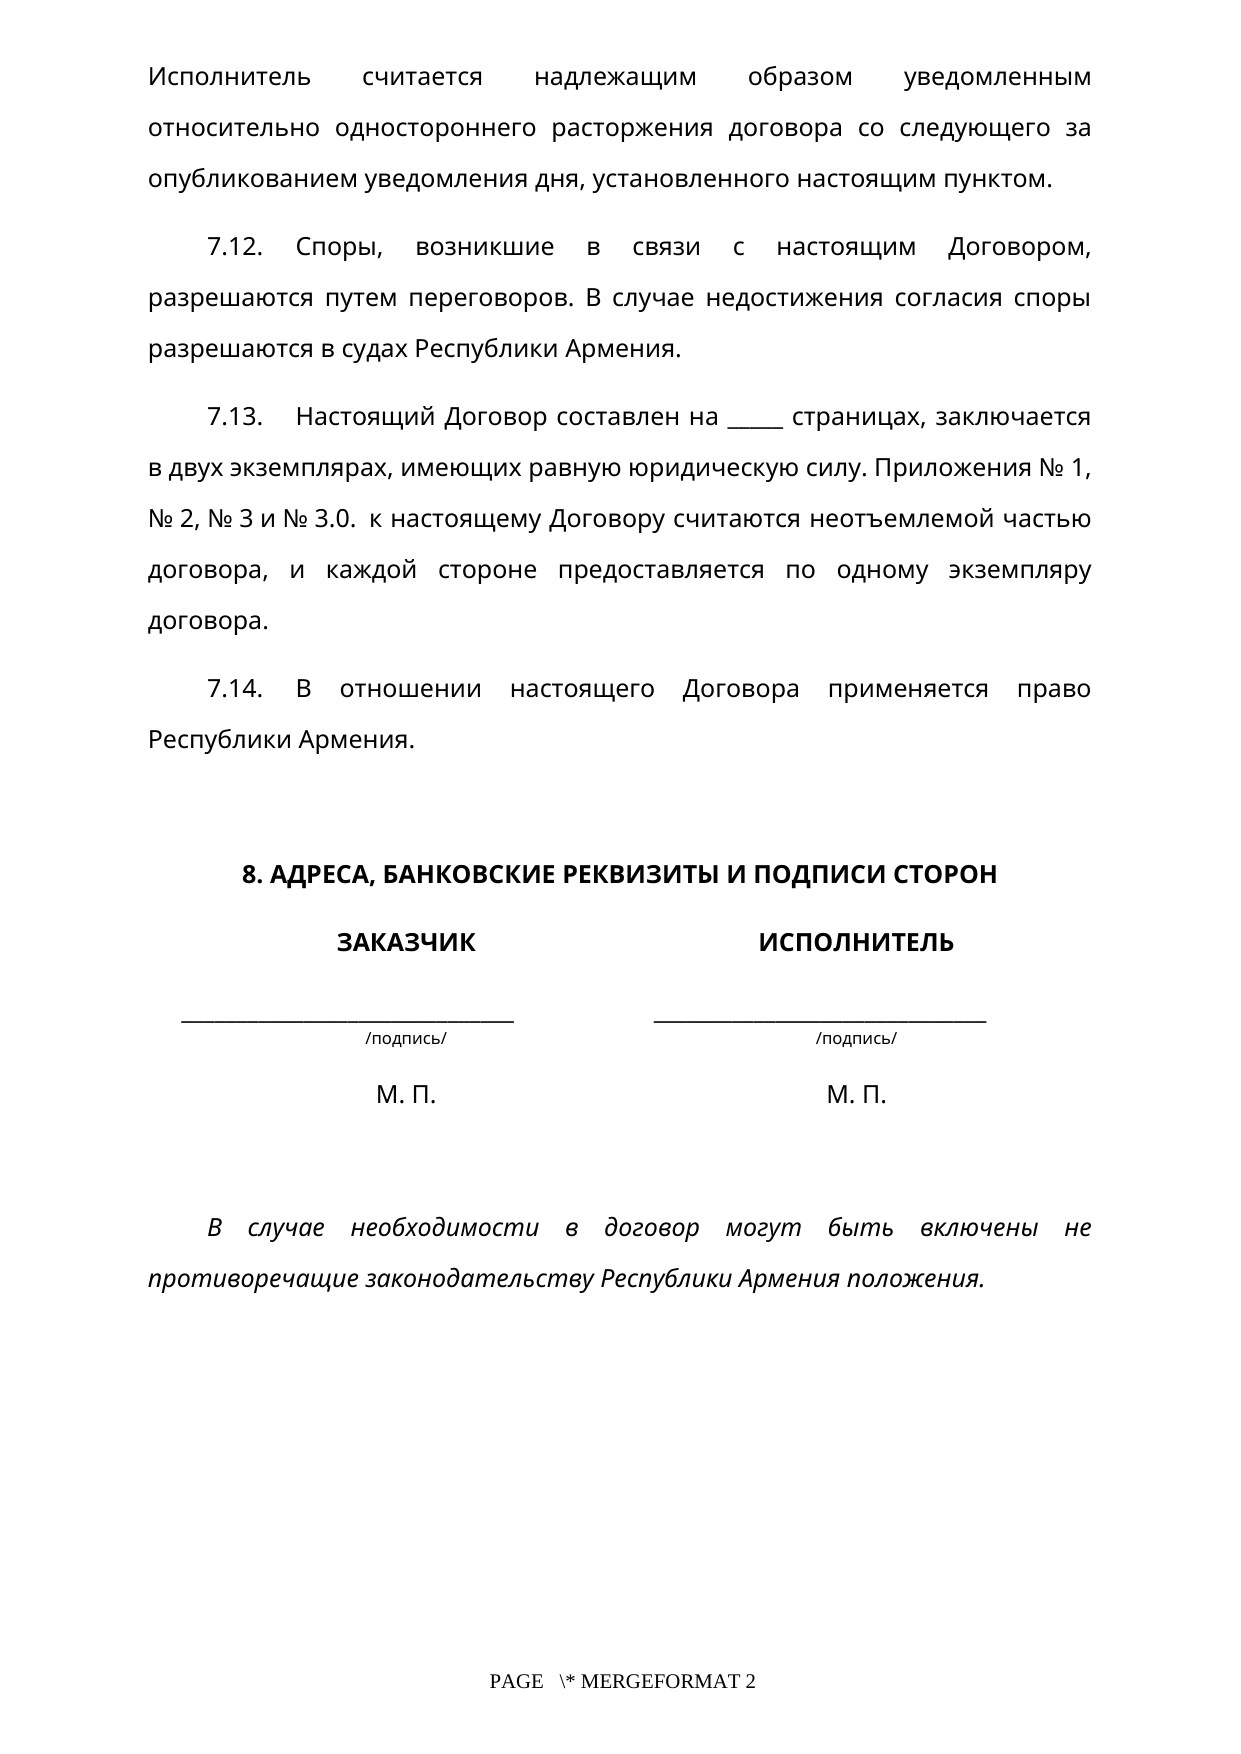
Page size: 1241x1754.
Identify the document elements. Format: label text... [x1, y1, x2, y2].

text В случае необходимости в договор могут быть включены не противоречащие законодательству Республики Армения положения. [148, 1210, 1092, 1295]
text 7.13. Настоящий Договор составлен на _____ страницах, заключается в двух экземплярах, имеющих равную юридическую силу. Приложения № 1, № 2, № 3 и № 3.0. к настоящему Договору считаются неотъемлемой частью договора, и каждой стороне предоставляется по одному экземпляру договора. [148, 399, 1092, 637]
table_header ИСПОЛНИТЕЛЬ ______________________________ /подпись/ М. П. [642, 925, 1071, 1142]
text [148, 59, 1092, 195]
text 7.12. Споры, возникшие в связи с настоящим Договором, разрешаются путем переговоров. В случае недостижения согласия споры разрешаются в судах Республики Армения. [148, 229, 1092, 365]
table_header ЗАКАЗЧИК ______________________________ /подпись/ М. П. [170, 925, 642, 1142]
text 8. АДРЕСА, БАНКОВСКИЕ РЕКВИЗИТЫ И ПОДПИСИ СТОРОН [148, 857, 1092, 891]
text 7.14. В отношении настоящего Договора применяется право Республики Армения. [148, 671, 1092, 756]
